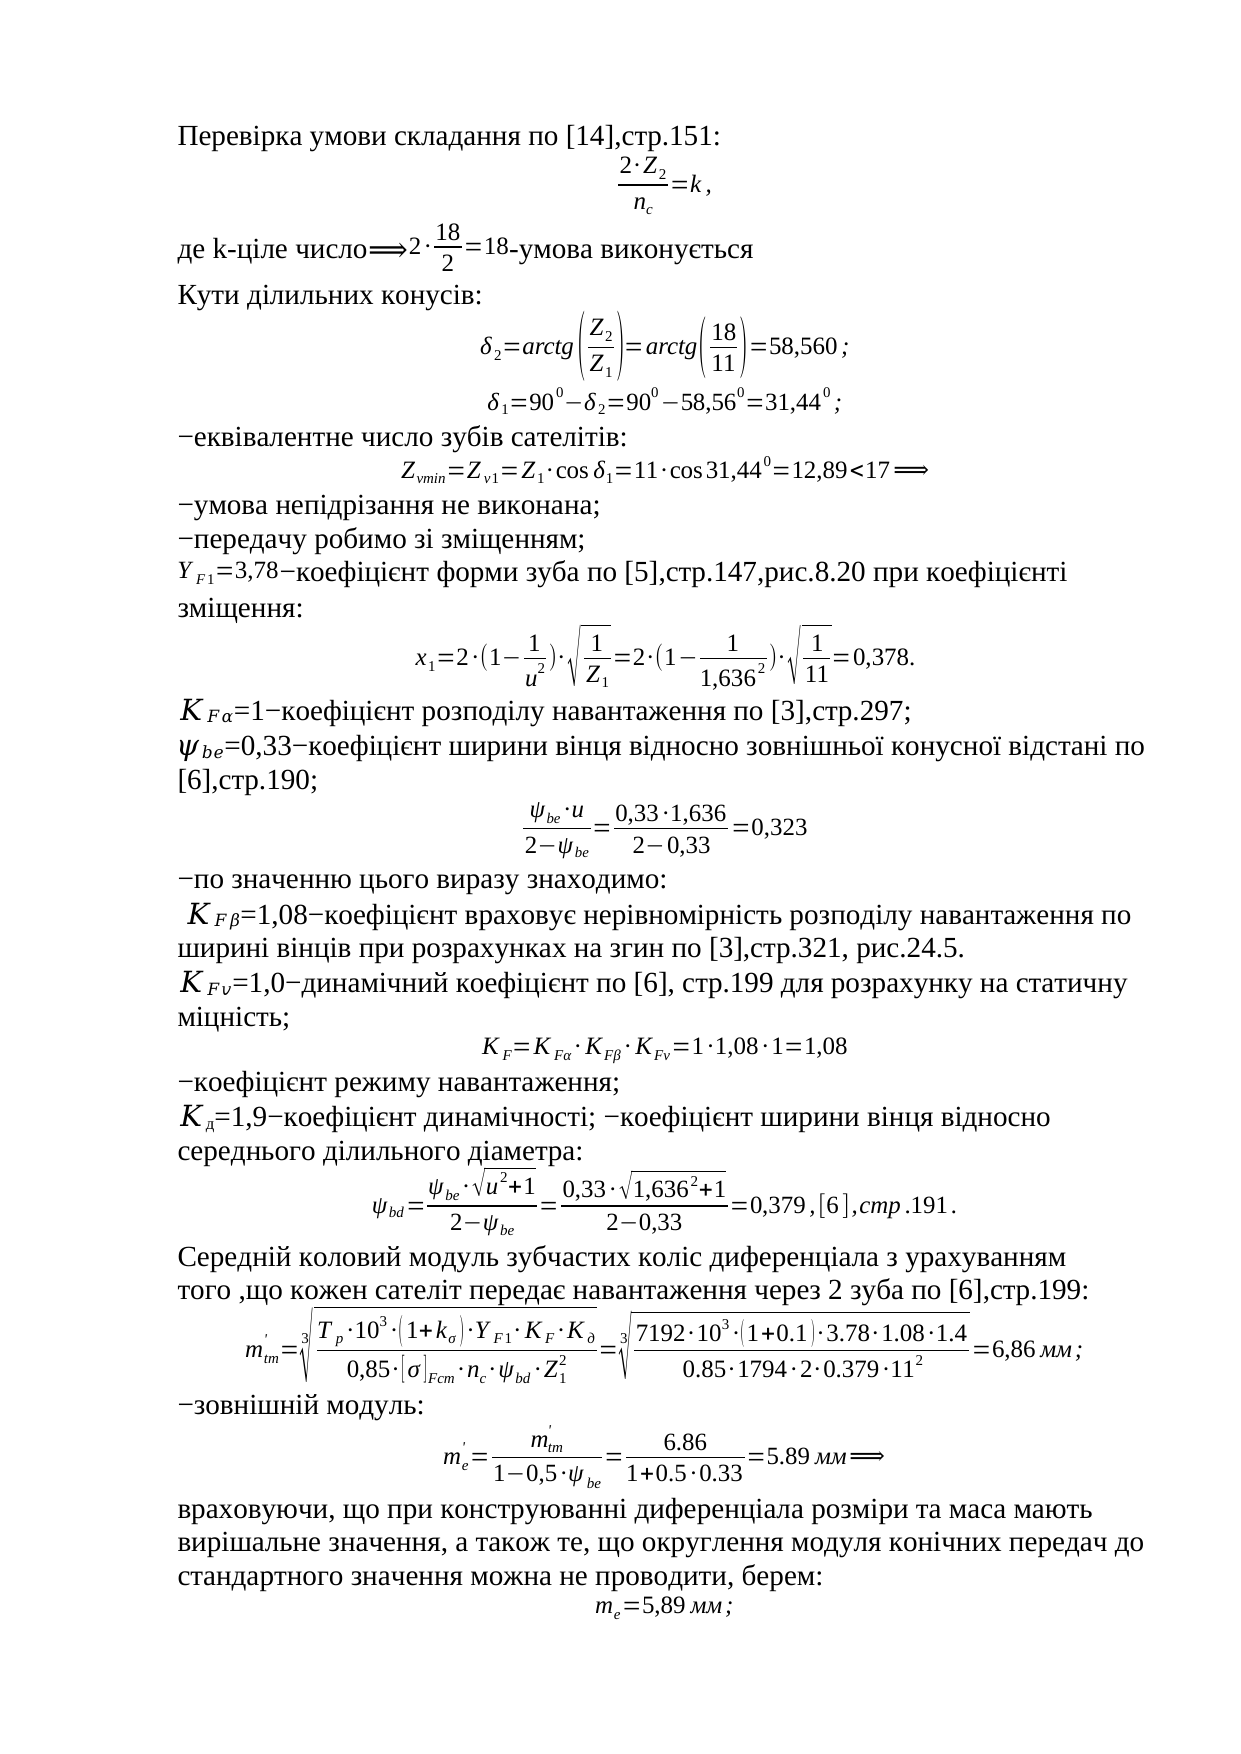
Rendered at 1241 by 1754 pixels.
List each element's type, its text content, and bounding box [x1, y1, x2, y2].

text Середній коловий модуль зубчастих коліс диференціала з урахуванням того ,що кожен сателіт передає навантаження через 2 зуба по [6],стр.199: [177, 1239, 1152, 1306]
text −по значенню цього виразу знаходимо: [177, 862, 1152, 895]
text 𝐾д=1,9−коефіцієнт динамічності; −коефіцієнт ширини вінця відносно середнього ділильного діаметра: [177, 1098, 1152, 1166]
text Кути ділильних конусів: [177, 277, 1152, 311]
text де k-ціле число⟹-умова виконується [177, 218, 1152, 277]
text −коефіцієнт режиму навантаження; [177, 1064, 1152, 1098]
text 𝐾𝐹𝑣=1,0−динамічний коефіцієнт по [6], стр.199 для розрахунку на статичну міцність; [177, 964, 1152, 1033]
text 𝜓𝑏𝑒=0,33−коефіцієнт ширини вінця відносно зовнішньої конусної відстані по [6],стр.190; [177, 727, 1152, 795]
text Перевірка умови складання по [14],стр.151: [177, 118, 1152, 152]
text −зовнішній модуль: [177, 1387, 1152, 1421]
text 𝐾𝐹𝛽=1,08−коефіцієнт враховує нерівномірність розподілу навантаження по ширині вінців при розрахунках на згин по [3],стр.321, рис.24.5. [177, 895, 1152, 964]
text −умова непідрізання не виконана; [177, 487, 1152, 521]
text −коефіцієнт форми зуба по [5],стр.147,рис.8.20 при коефіцієнті зміщення: [177, 554, 1152, 623]
text враховуючи, що при конструюванні диференціала розміри та маса мають вирішальне значення, а також те, що округлення модуля конічних передач до стандартного значення можна не проводити, берем: [177, 1491, 1152, 1591]
text −передачу робимо зі зміщенням; [177, 521, 1152, 554]
text −еквівалентне число зубів сателітів: [177, 419, 1152, 452]
text 𝐾𝐹𝛼=1−коефіцієнт розподілу навантаження по [3],стр.297; [177, 691, 1152, 727]
